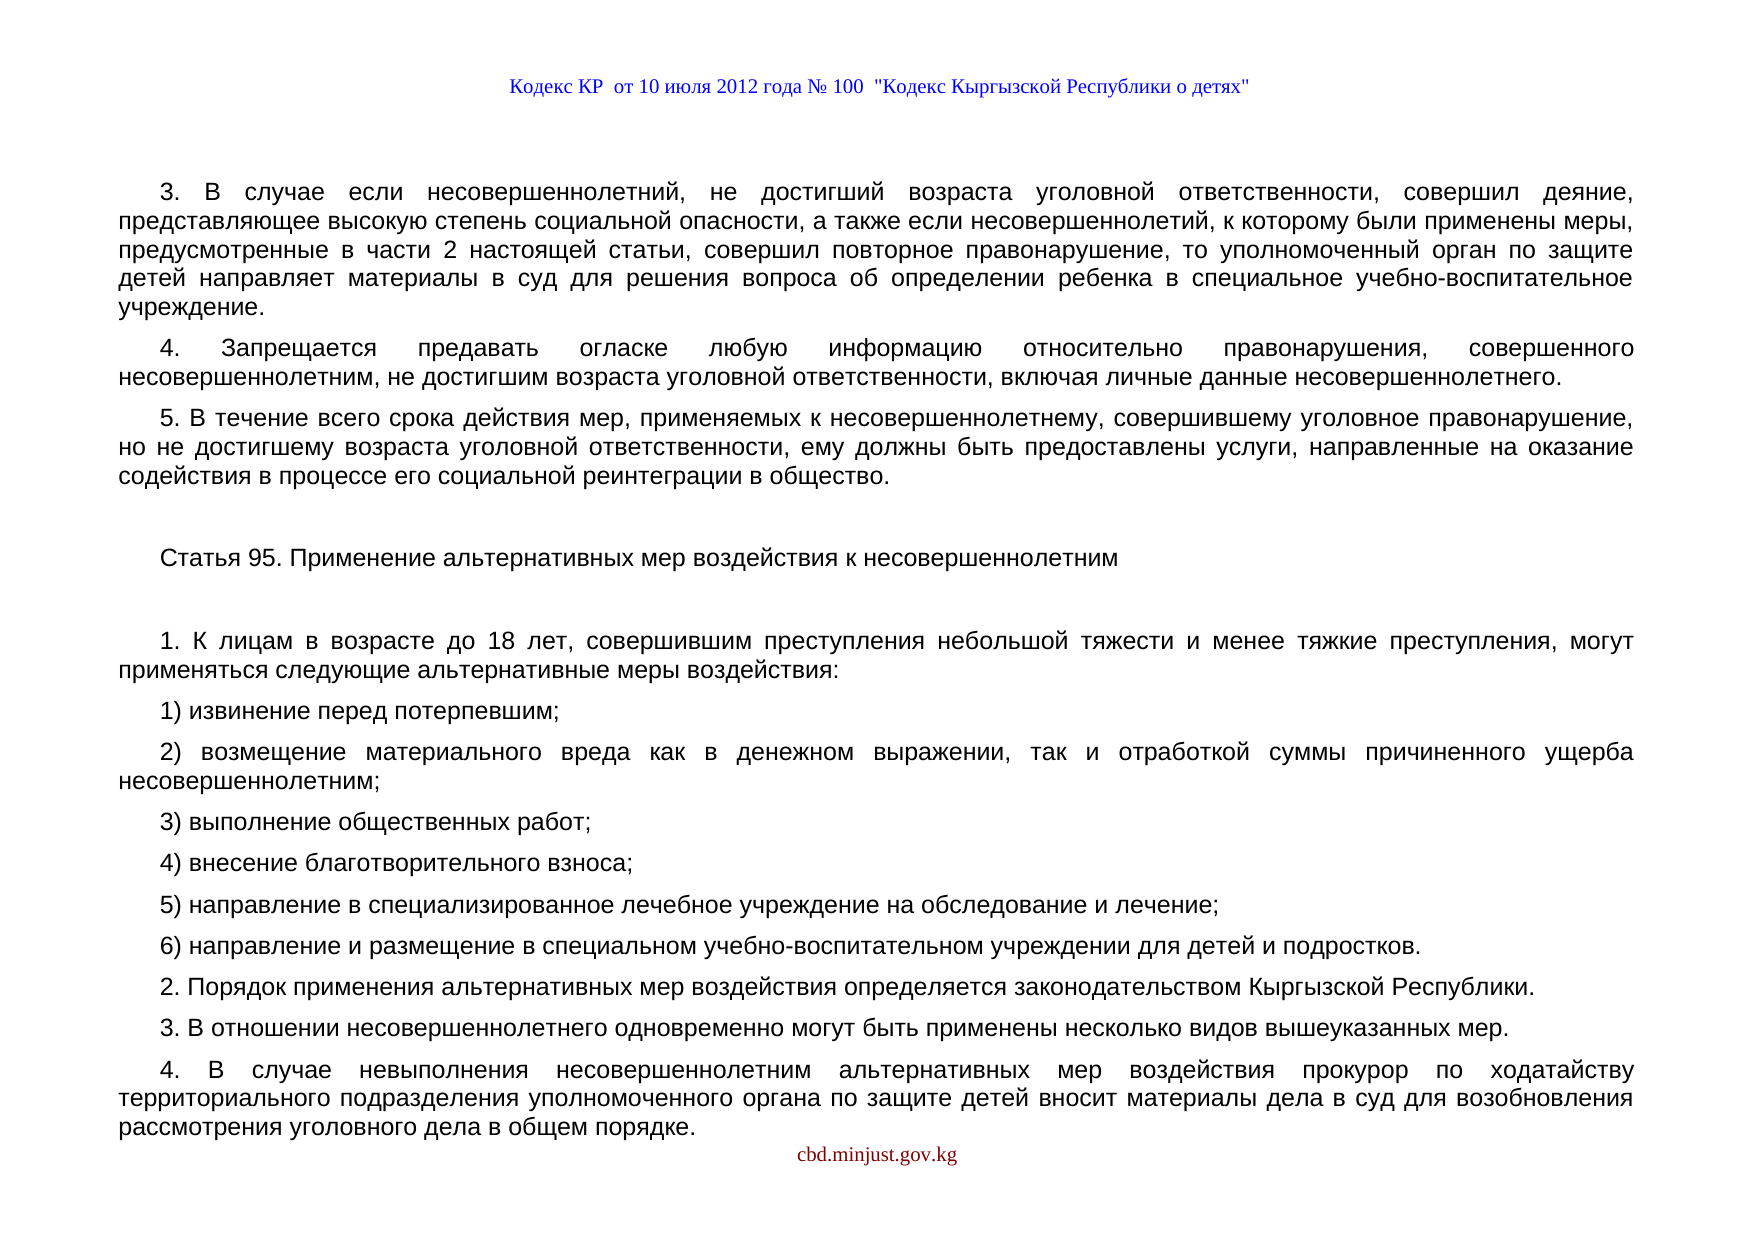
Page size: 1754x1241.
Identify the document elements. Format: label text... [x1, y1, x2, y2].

text 5) направление в специализированное лечебное учреждение на обследование и лечение; [118, 890, 1636, 918]
text 1. К лицам в возрасте до 18 лет, совершившим преступления небольшой тяжести и менее тяжкие преступления, могут применяться следующие альтернативные меры воздействия: [118, 626, 1636, 683]
text 4) внесение благотворительного взноса; [118, 848, 1636, 877]
text 6) направление и размещение в специальном учебно-воспитательном учреждении для детей и подростков. [118, 931, 1636, 960]
text 3. В случае если несовершеннолетний, не достигший возраста уголовной ответственности, совершил деяние, представляющее высокую степень социальной опасности, а также если несовершеннолетий, к которому были применены меры, предусмотренные в части 2 настоящей статьи, совершил повторное правонарушение, то уполномоченный орган по защите детей направляет материалы в суд для решения вопроса об определении ребенка в специальное учебно-воспитательное учреждение. [118, 177, 1636, 321]
text 2. Порядок применения альтернативных мер воздействия определяется законодательством Кыргызской Республики. [118, 972, 1636, 1001]
text 4. Запрещается предавать огласке любую информацию относительно правонарушения, совершенного несовершеннолетним, не достигшим возраста уголовной ответственности, включая личные данные несовершеннолетнего. [118, 333, 1636, 391]
text 3. В отношении несовершеннолетнего одновременно могут быть применены несколько видов вышеуказанных мер. [118, 1013, 1636, 1042]
text 1) извинение перед потерпевшим; [118, 696, 1636, 725]
text 3) выполнение общественных работ; [118, 807, 1636, 836]
text Статья 95. Применение альтернативных мер воздействия к несовершеннолетним [118, 543, 1636, 572]
text 4. В случае невыполнения несовершеннолетним альтернативных мер воздействия прокурор по ходатайству территориального подразделения уполномоченного органа по защите детей вносит материалы дела в суд для возобновления рассмотрения уголовного дела в общем порядке. [118, 1055, 1636, 1141]
text 2) возмещение материального вреда как в денежном выражении, так и отработкой суммы причиненного ущерба несовершеннолетним; [118, 737, 1636, 795]
text 5. В течение всего срока действия мер, применяемых к несовершеннолетнему, совершившему уголовное правонарушение, но не достигшему возраста уголовной ответственности, ему должны быть предоставлены услуги, направленные на оказание содействия в процессе его социальной реинтеграции в общество. [118, 403, 1636, 490]
